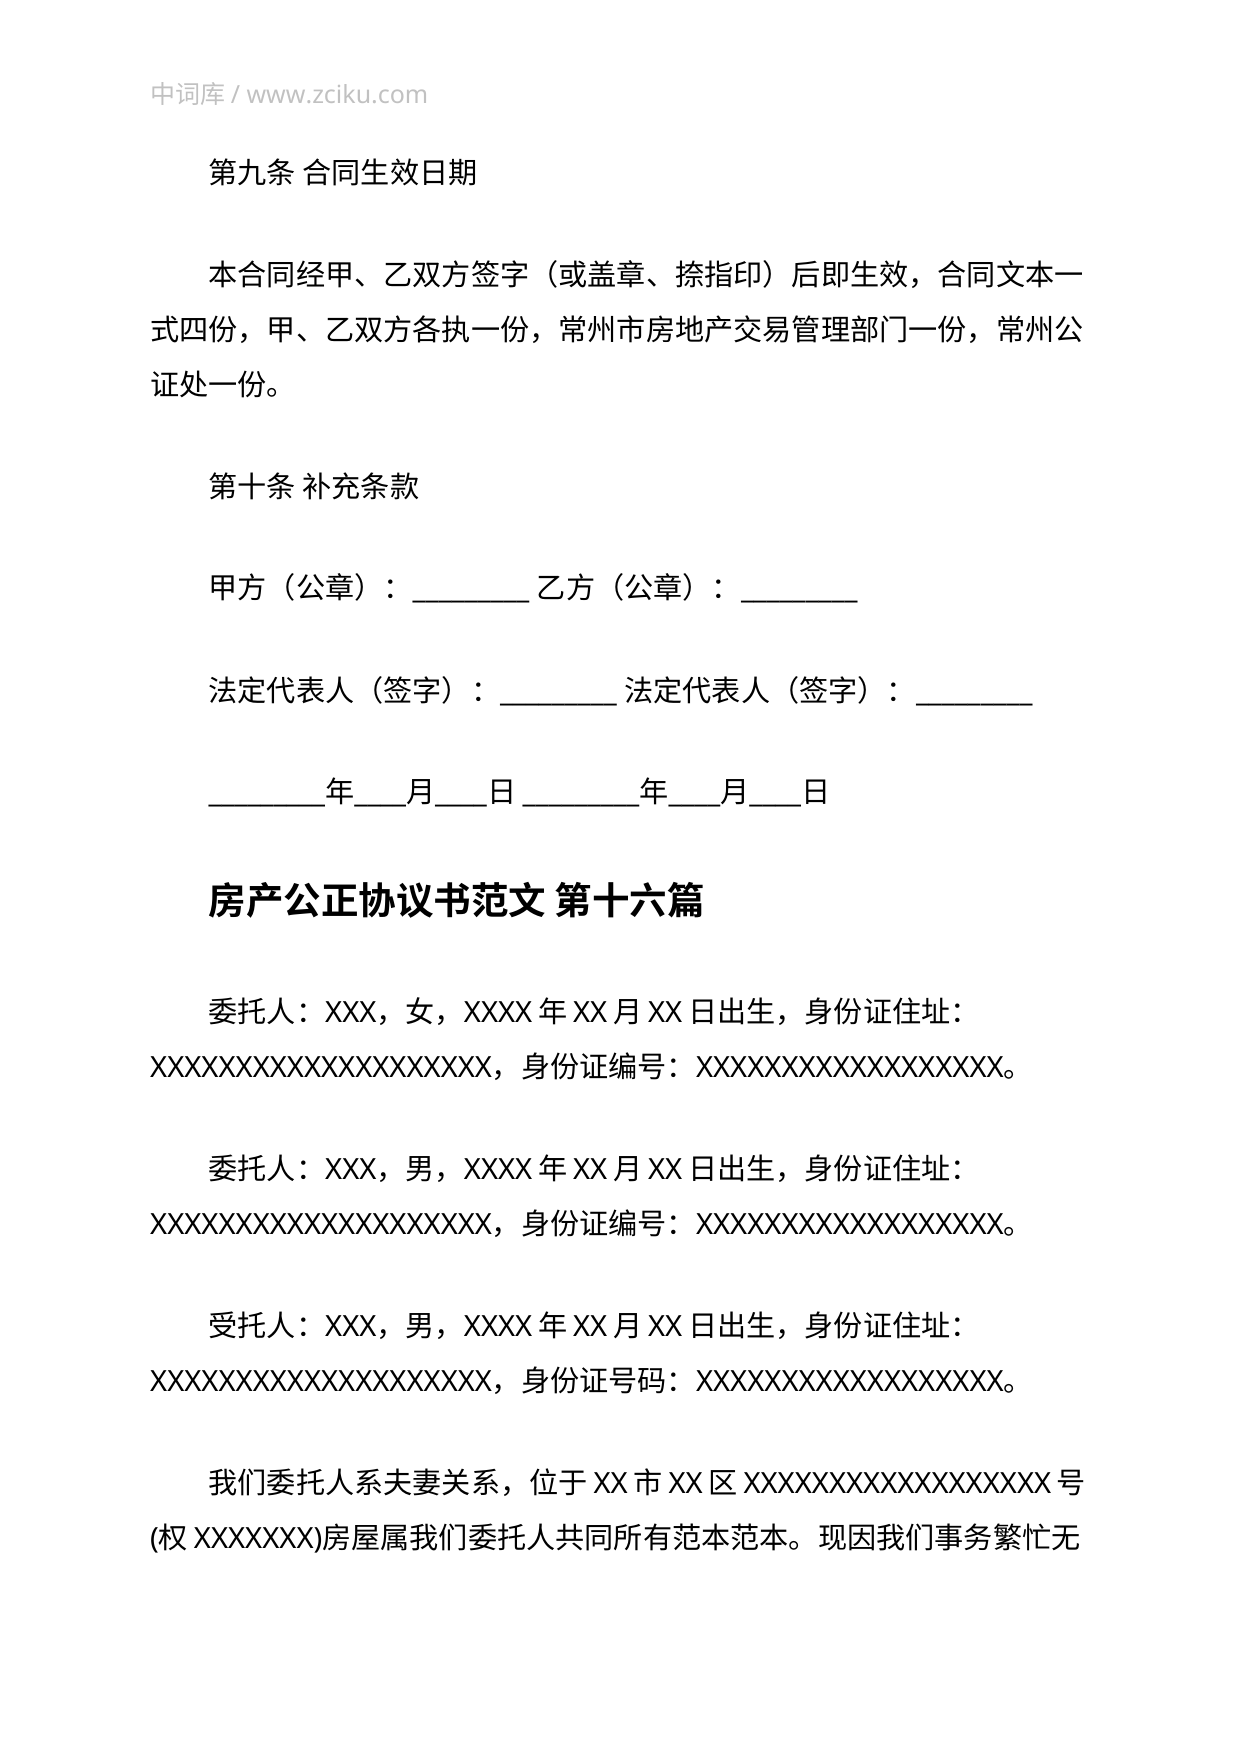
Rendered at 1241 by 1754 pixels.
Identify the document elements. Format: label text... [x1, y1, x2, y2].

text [150, 1459, 1090, 1557]
text 第十条 补充条款 [150, 463, 1090, 506]
text 受托人：XXX，男，XXXX年XX月XX日出生，身份证住址：XXXXXXXXXXXXXXXXXXXX，身份证号码：XXXXXXXXXXXXXXXXXX。 [150, 1302, 1090, 1400]
text 甲方（公章）：_________ 乙方（公章）：_________ [150, 565, 1090, 607]
text 委托人：XXX，男，XXXX年XX月XX日出生，身份证住址：XXXXXXXXXXXXXXXXXXXX，身份证编号：XXXXXXXXXXXXXXXXXX。 [150, 1145, 1090, 1243]
text 房产公正协议书范文 第十六篇 [150, 871, 1090, 925]
text 委托人：XXX，女，XXXX年XX月XX日出生，身份证住址： XXXXXXXXXXXXXXXXXXXX，身份证编号：XXXXXXXXXXXXXXXXXX。 [150, 988, 1090, 1086]
text 本合同经甲、乙双方签字（或盖章、捺指印）后即生效，合同文本一式四份，甲、乙双方各执一份，常州市房地产交易管理部门一份，常州公证处一份。 [150, 252, 1090, 404]
text _________年____月____日 _________年____月____日 [150, 769, 1090, 811]
text 法定代表人（签字）：_________ 法定代表人（签字）：_________ [150, 667, 1090, 709]
text 第九条 合同生效日期 [150, 150, 1090, 192]
